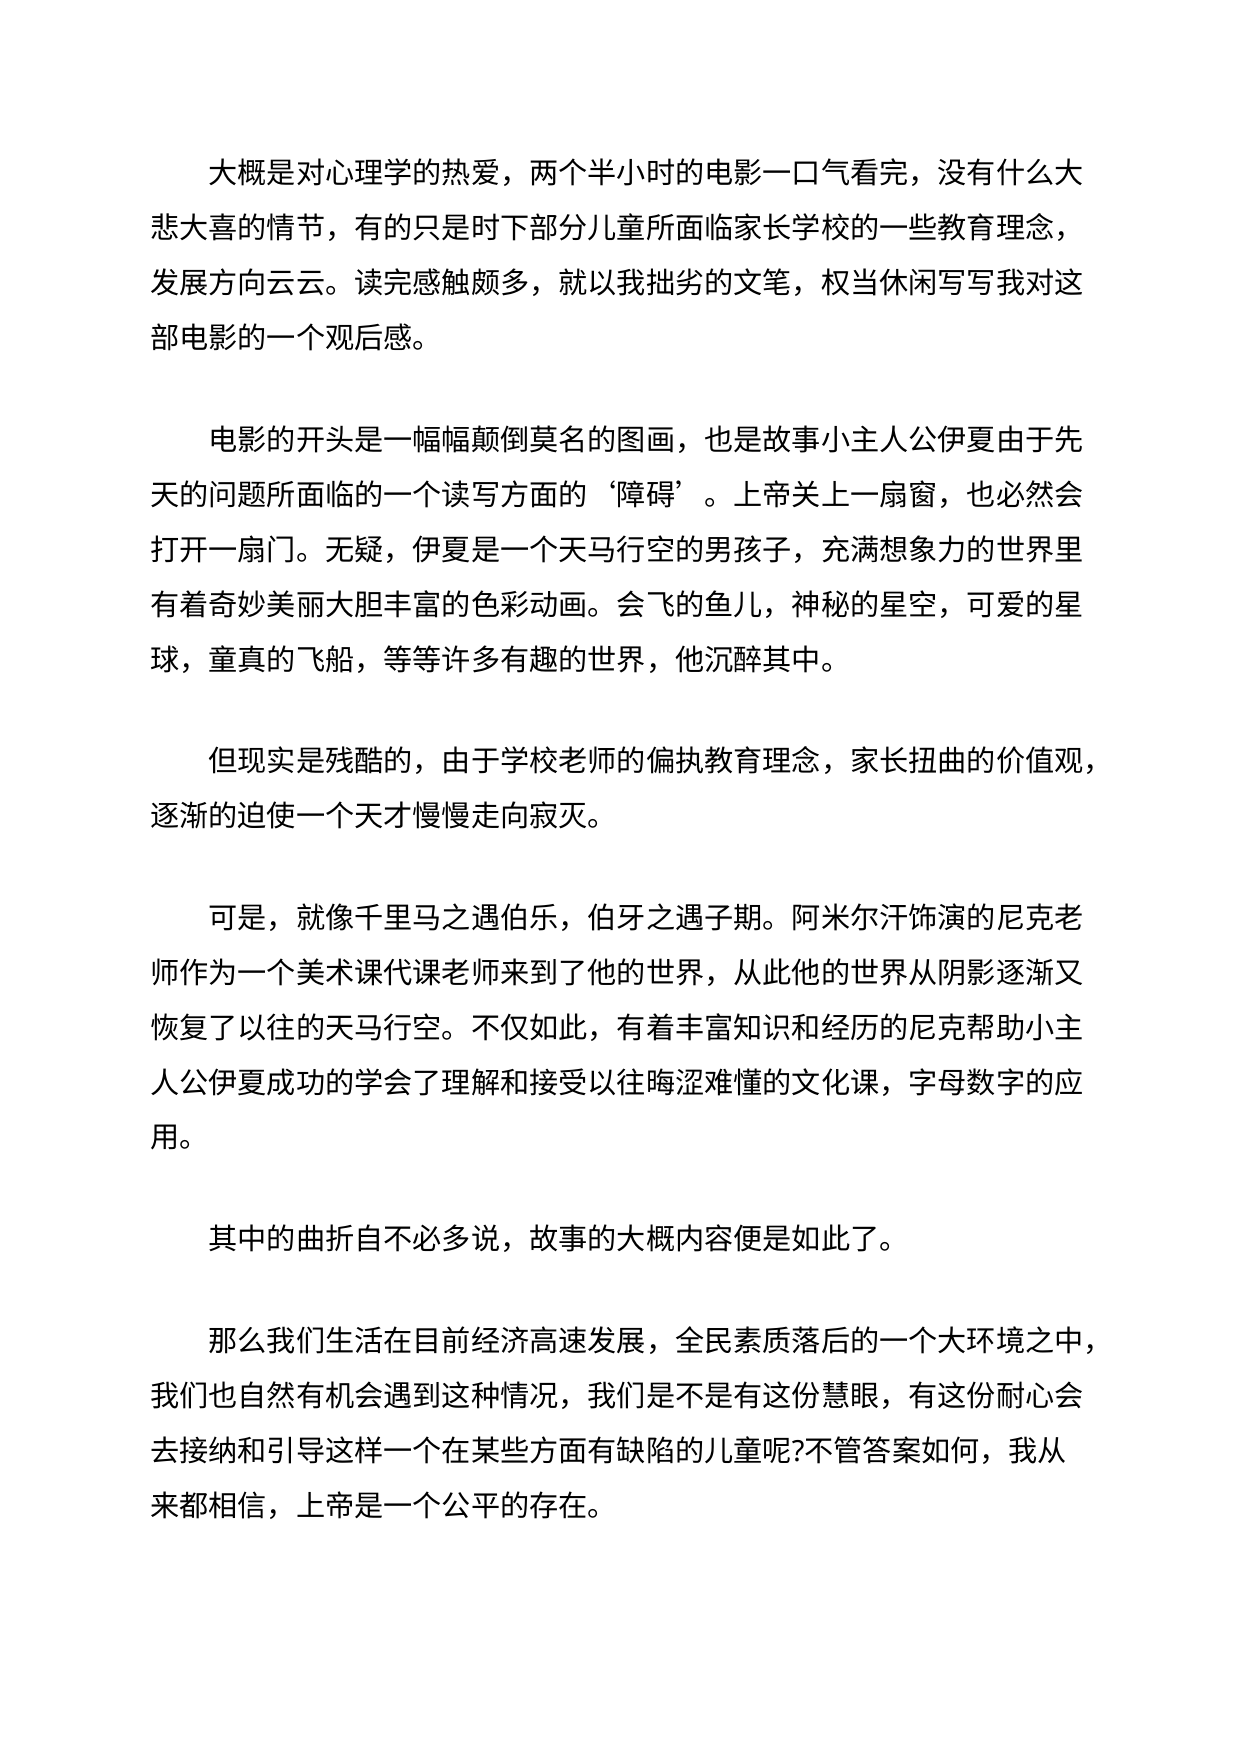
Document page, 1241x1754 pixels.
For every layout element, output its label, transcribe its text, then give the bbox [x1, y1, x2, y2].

text 那么我们生活在目前经济高速发展，全民素质落后的一个大环境之中，我们也自然有机会遇到这种情况，我们是不是有这份慧眼，有这份耐心会去接纳和引导这样一个在某些方面有缺陷的儿童呢?不管答案如何，我从来都相信，上帝是一个公平的存在。 [150, 1318, 1090, 1525]
text 电影的开头是一幅幅颠倒莫名的图画，也是故事小主人公伊夏由于先天的问题所面临的一个读写方面的‘障碍’。上帝关上一扇窗，也必然会打开一扇门。无疑，伊夏是一个天马行空的男孩子，充满想象力的世界里有着奇妙美丽大胆丰富的色彩动画。会飞的鱼儿，神秘的星空，可爱的星球，童真的飞船，等等许多有趣的世界，他沉醉其中。 [150, 416, 1090, 678]
text 大概是对心理学的热爱，两个半小时的电影一口气看完，没有什么大悲大喜的情节，有的只是时下部分儿童所面临家长学校的一些教育理念，发展方向云云。读完感触颇多，就以我拙劣的文笔，权当休闲写写我对这部电影的一个观后感。 [150, 150, 1090, 357]
text 可是，就像千里马之遇伯乐，伯牙之遇子期。阿米尔汗饰演的尼克老师作为一个美术课代课老师来到了他的世界，从此他的世界从阴影逐渐又恢复了以往的天马行空。不仅如此，有着丰富知识和经历的尼克帮助小主人公伊夏成功的学会了理解和接受以往晦涩难懂的文化课，字母数字的应用。 [150, 894, 1090, 1156]
text 但现实是残酷的，由于学校老师的偏执教育理念，家长扭曲的价值观，逐渐的迫使一个天才慢慢走向寂灭。 [150, 738, 1090, 835]
text 其中的曲折自不必多说，故事的大概内容便是如此了。 [150, 1216, 1090, 1258]
